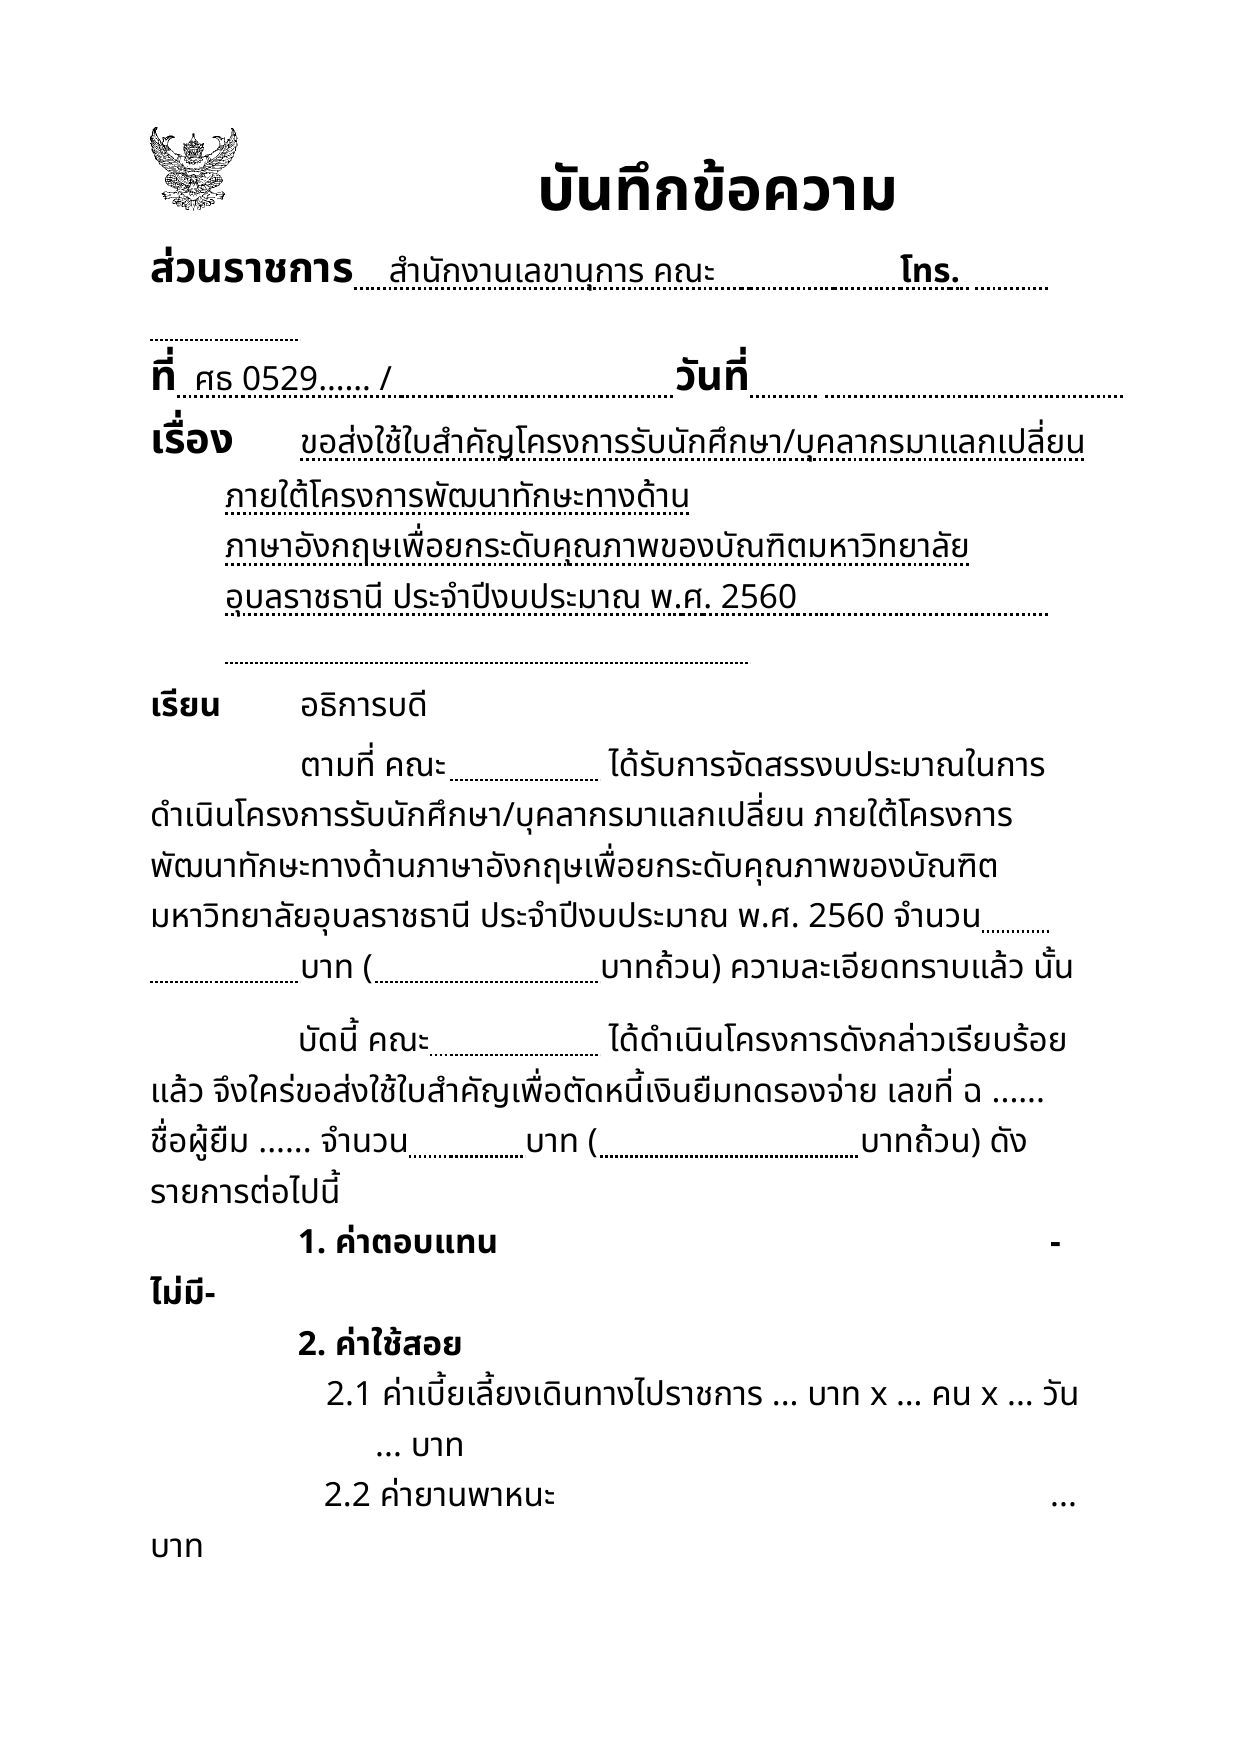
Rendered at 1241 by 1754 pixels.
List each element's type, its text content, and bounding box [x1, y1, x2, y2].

picture [150, 118, 255, 211]
text 1. ค่าตอบแทน -ไม่มี- [150, 1218, 1090, 1319]
text 2. ค่าใช้สอย [150, 1319, 1090, 1370]
text เรื่อง ขอส่งใช้ใบสำคัญโครงการรับนักศึกษา/บุคลากรมาแลกเปลี่ยน ภายใต้โครงการพัฒนาทักษะทางด้าน [150, 409, 1090, 522]
text เรียน อธิการบดี [150, 686, 1090, 723]
text ส่วนราชการ สำนักงานเลขานุการ คณะ โทร. [150, 238, 1090, 346]
text ตามที่ คณะ ได้รับการจัดสรรงบประมาณในการดำเนินโครงการรับนักศึกษา/บุคลากรมาแลกเปลี่ยน ภายใต้โครงการพัฒนาทักษะทางด้านภาษาอังกฤษเพื่อยกระดับคุณภาพของบัณฑิตมหาวิทยาลัยอุบลราชธานี ประจำปีงบประมาณ พ.ศ. 2560 จำนวน บาท ( บาทถ้วน) ความละเอียดทราบแล้ว นั้น [150, 741, 1090, 993]
text ที่ ศธ 0529…… / วันที่ [150, 346, 1090, 409]
text ภาษาอังกฤษเพื่อยกระดับคุณภาพของบัณฑิตมหาวิทยาลัยอุบลราชธานี ประจำปีงบประมาณ พ.ศ. 2560 [225, 522, 1090, 669]
text 2.2 ค่ายานพาหนะ ... บาท [150, 1471, 1090, 1572]
text บันทึกข้อความ [150, 118, 1090, 238]
text บัดนี้ คณะ ได้ดำเนินโครงการดังกล่าวเรียบร้อยแล้ว จึงใคร่ขอส่งใช้ใบสำคัญเพื่อตัดหนี้เงินยืมทดรองจ่าย เลขที่ ฉ ...... ชื่อผู้ยืม ...... จำนวน บาท ( บาทถ้วน) ดังรายการต่อไปนี้ [150, 1016, 1090, 1218]
text 2.1 ค่าเบี้ยเลี้ยงเดินทางไปราชการ ... บาท x … คน x ... วัน ... บาท [227, 1370, 1090, 1471]
